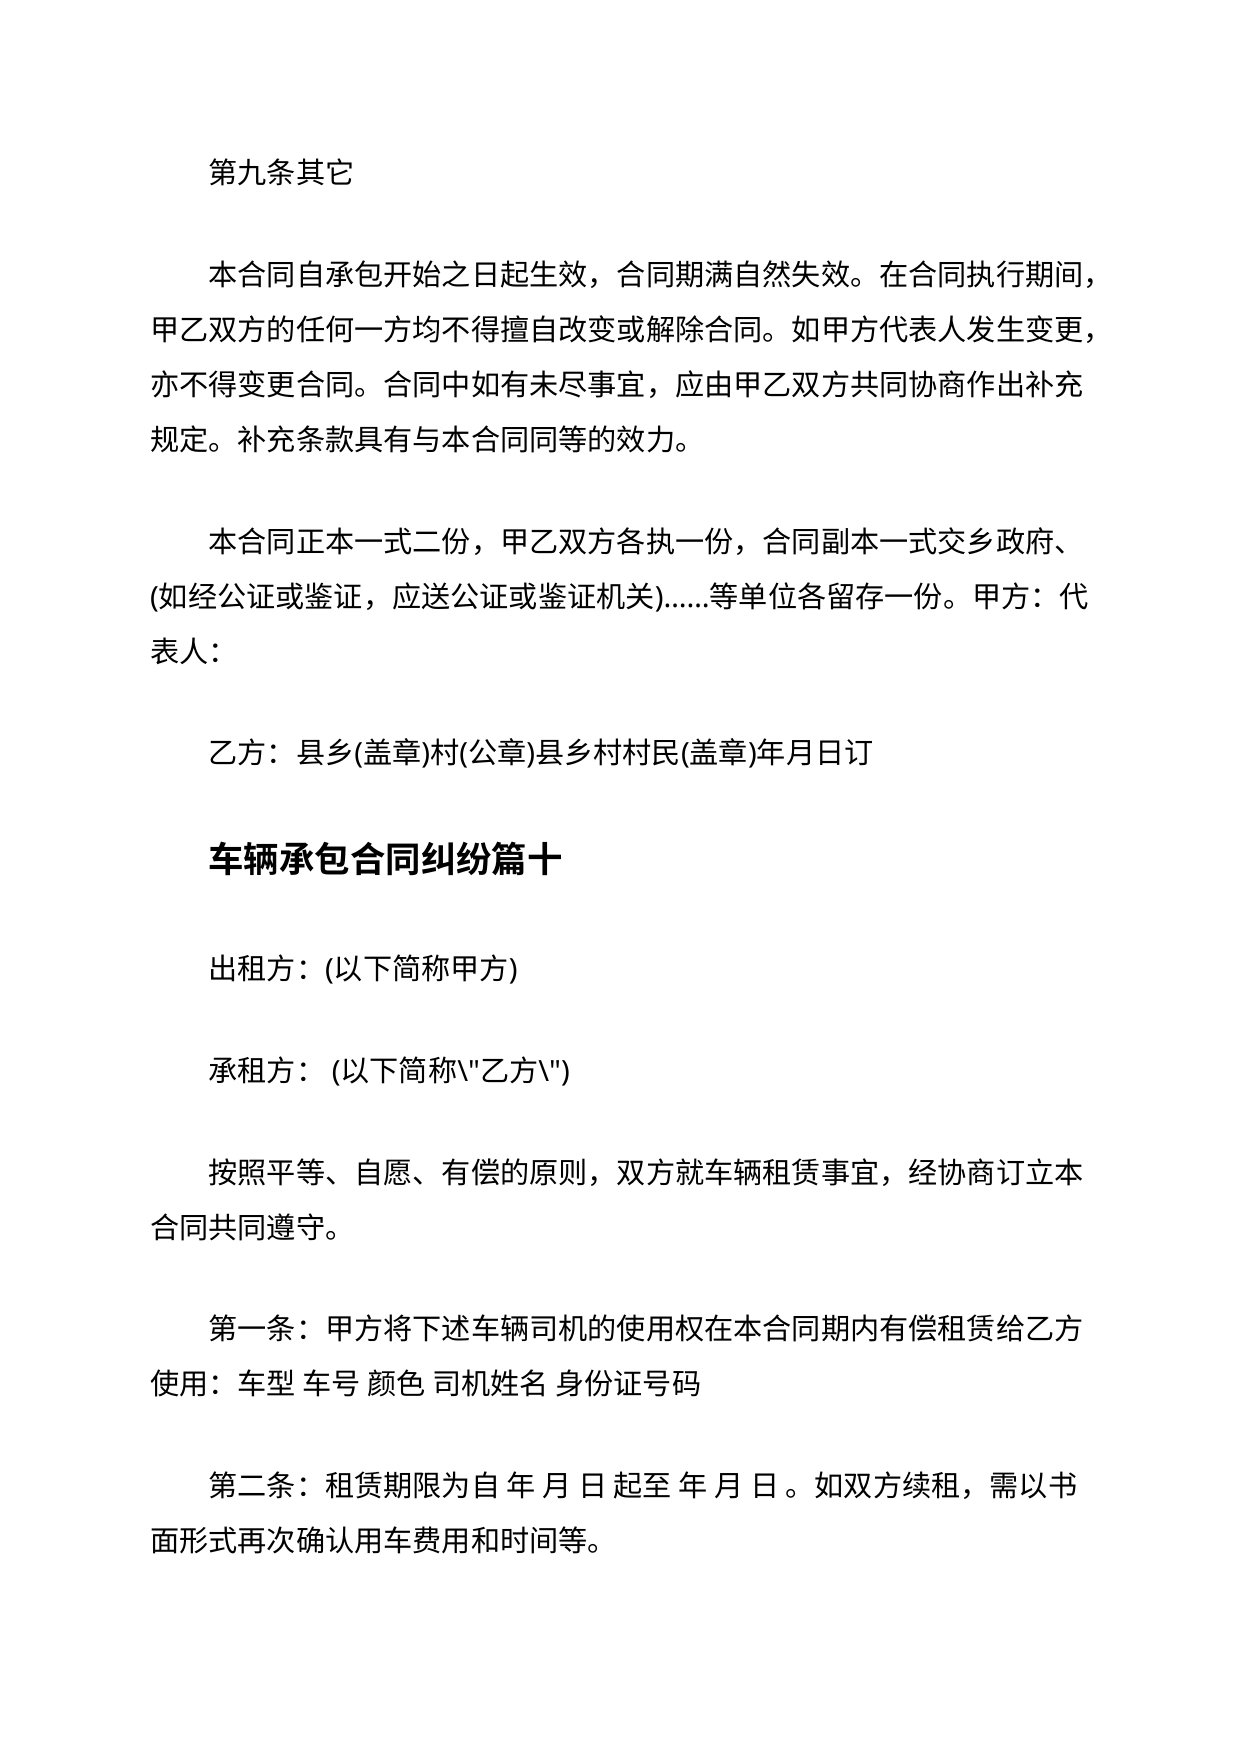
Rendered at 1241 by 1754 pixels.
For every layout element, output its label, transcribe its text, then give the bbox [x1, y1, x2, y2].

text 第九条其它 [150, 150, 1090, 192]
text 车辆承包合同纠纷篇十 [150, 832, 1090, 883]
text 本合同正本一式二份，甲乙双方各执一份，合同副本一式交乡政府、(如经公证或鉴证，应送公证或鉴证机关)……等单位各留存一份。甲方：代表人： [150, 518, 1090, 670]
text 乙方：县乡(盖章)村(公章)县乡村村民(盖章)年月日订 [150, 730, 1090, 772]
text 按照平等、自愿、有偿的原则，双方就车辆租赁事宜，经协商订立本合同共同遵守。 [150, 1149, 1090, 1246]
text 第一条：甲方将下述车辆司机的使用权在本合同期内有偿租赁给乙方使用：车型 车号 颜色 司机姓名 身份证号码 [150, 1306, 1090, 1403]
text 承租方： (以下简称\"乙方\") [150, 1047, 1090, 1090]
text 本合同自承包开始之日起生效，合同期满自然失效。在合同执行期间，甲乙双方的任何一方均不得擅自改变或解除合同。如甲方代表人发生变更，亦不得变更合同。合同中如有未尽事宜，应由甲乙双方共同协商作出补充规定。补充条款具有与本合同同等的效力。 [150, 252, 1090, 459]
text 出租方：(以下简称甲方) [150, 945, 1090, 988]
text 第二条：租赁期限为自 年 月 日 起至 年 月 日 。如双方续租，需以书面形式再次确认用车费用和时间等。 [150, 1463, 1090, 1560]
